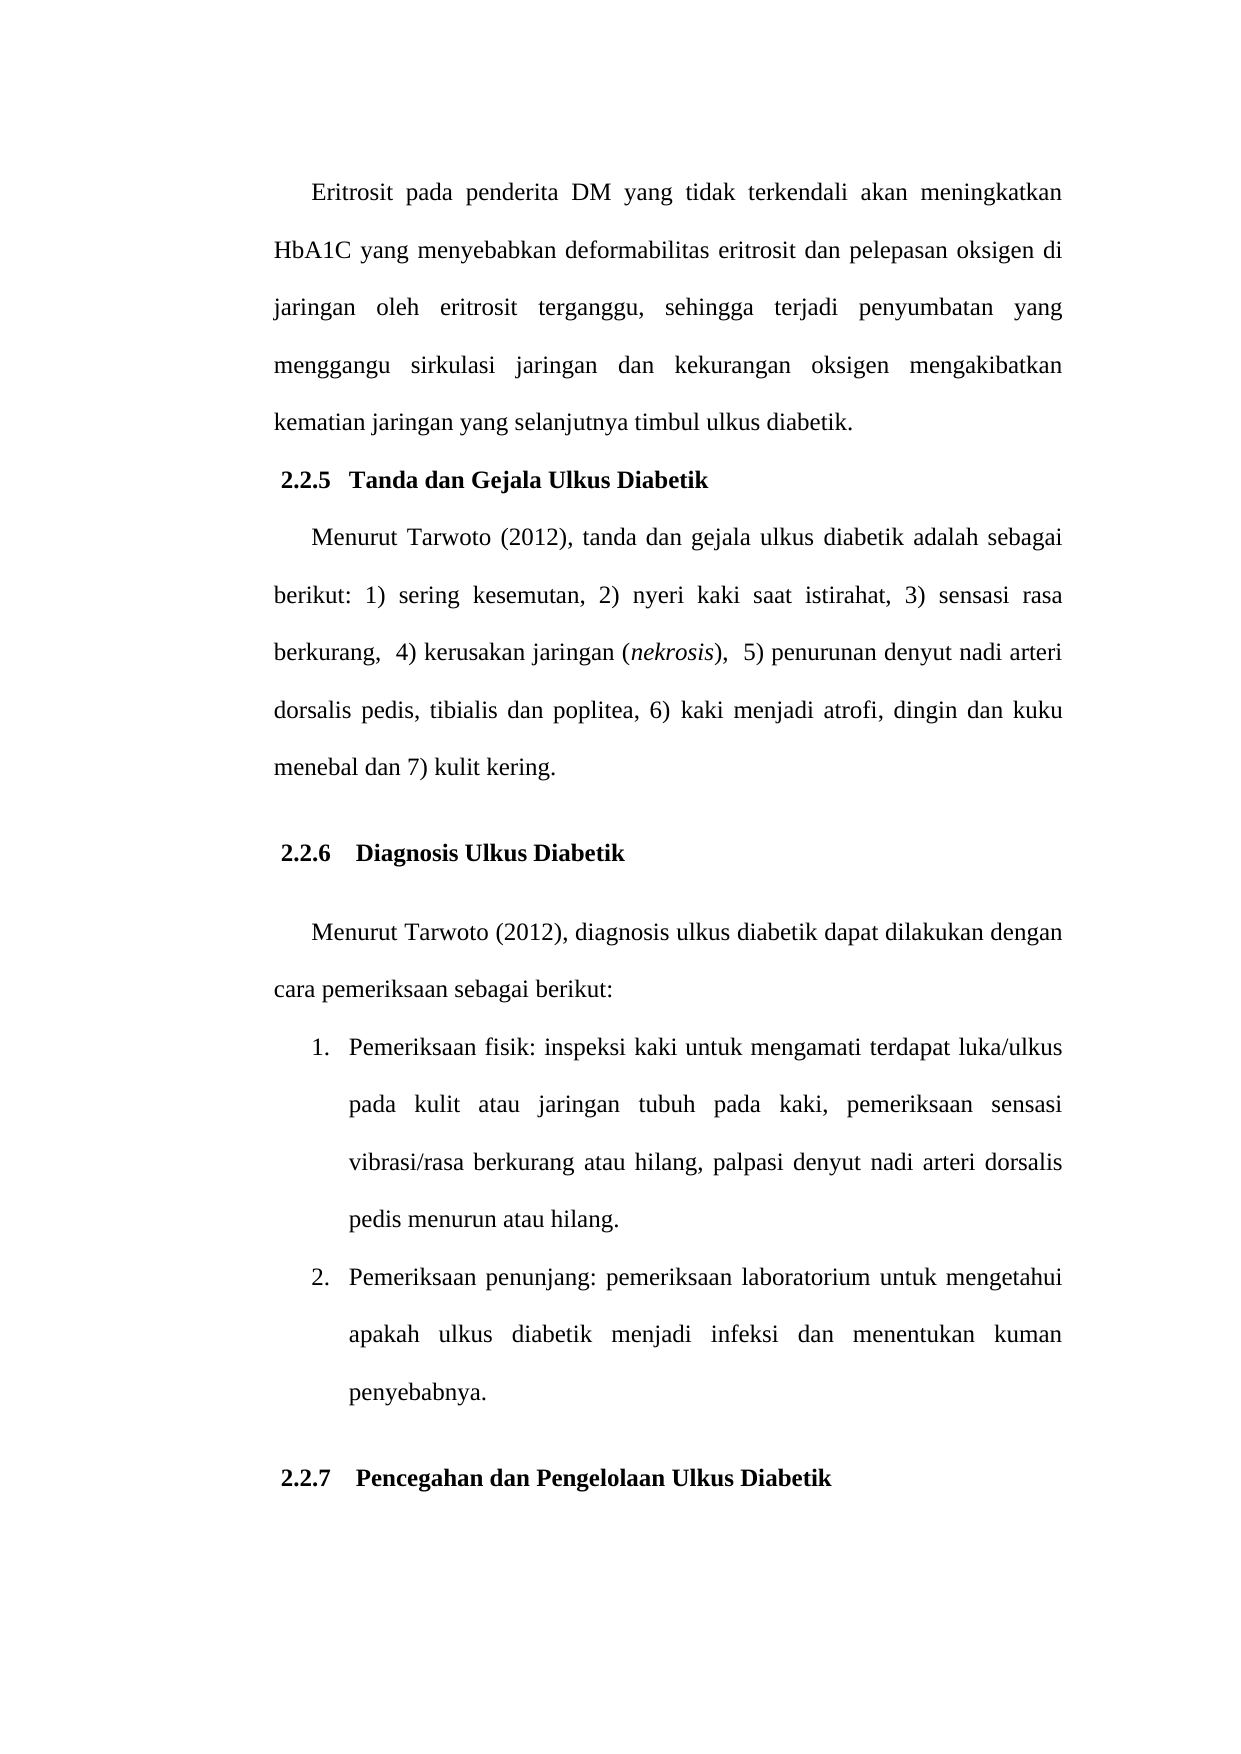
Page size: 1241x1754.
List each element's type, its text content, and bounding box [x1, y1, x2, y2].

list Pemeriksaan penunjang: pemeriksaan laboratorium untuk mengetahui apakah ulkus diabetik menjadi infeksi dan menentukan kuman penyebabnya. [311, 1262, 1063, 1406]
text Eritrosit pada penderita DM yang tidak terkendali akan meningkatkan HbA1C yang menyebabkan deformabilitas eritrosit dan pelepasan oksigen di jaringan oleh eritrosit terganggu, sehingga terjadi penyumbatan yang menggangu sirkulasi jaringan dan kekurangan oksigen mengakibatkan kematian jaringan yang selanjutnya timbul ulkus diabetik. [274, 177, 1063, 436]
list Menurut Tarwoto (2012), tanda dan gejala ulkus diabetik adalah sebagai berikut: 1) sering kesemutan, 2) nyeri kaki saat istirahat, 3) sensasi rasa berkurang, 4) kerusakan jaringan (nekrosis), 5) penurunan denyut nadi arteri dorsalis pedis, tibialis dan poplitea, 6) kaki menjadi atrofi, dingin dan kuku menebal dan 7) kulit kering. [274, 522, 1063, 781]
list Pemeriksaan fisik: inspeksi kaki untuk mengamati terdapat luka/ulkus pada kulit atau jaringan tubuh pada kaki, pemeriksaan sensasi vibrasi/rasa berkurang atau hilang, palpasi denyut nadi arteri dorsalis pedis menurun atau hilang. [311, 1032, 1063, 1233]
list Pencegahan dan Pengelolaan Ulkus Diabetik [281, 1463, 1063, 1492]
text Menurut Tarwoto (2012), diagnosis ulkus diabetik dapat dilakukan dengan cara pemeriksaan sebagai berikut: [274, 917, 1063, 1003]
list Diagnosis Ulkus Diabetik [281, 838, 1063, 867]
list Tanda dan Gejala Ulkus Diabetik [281, 465, 1063, 493]
